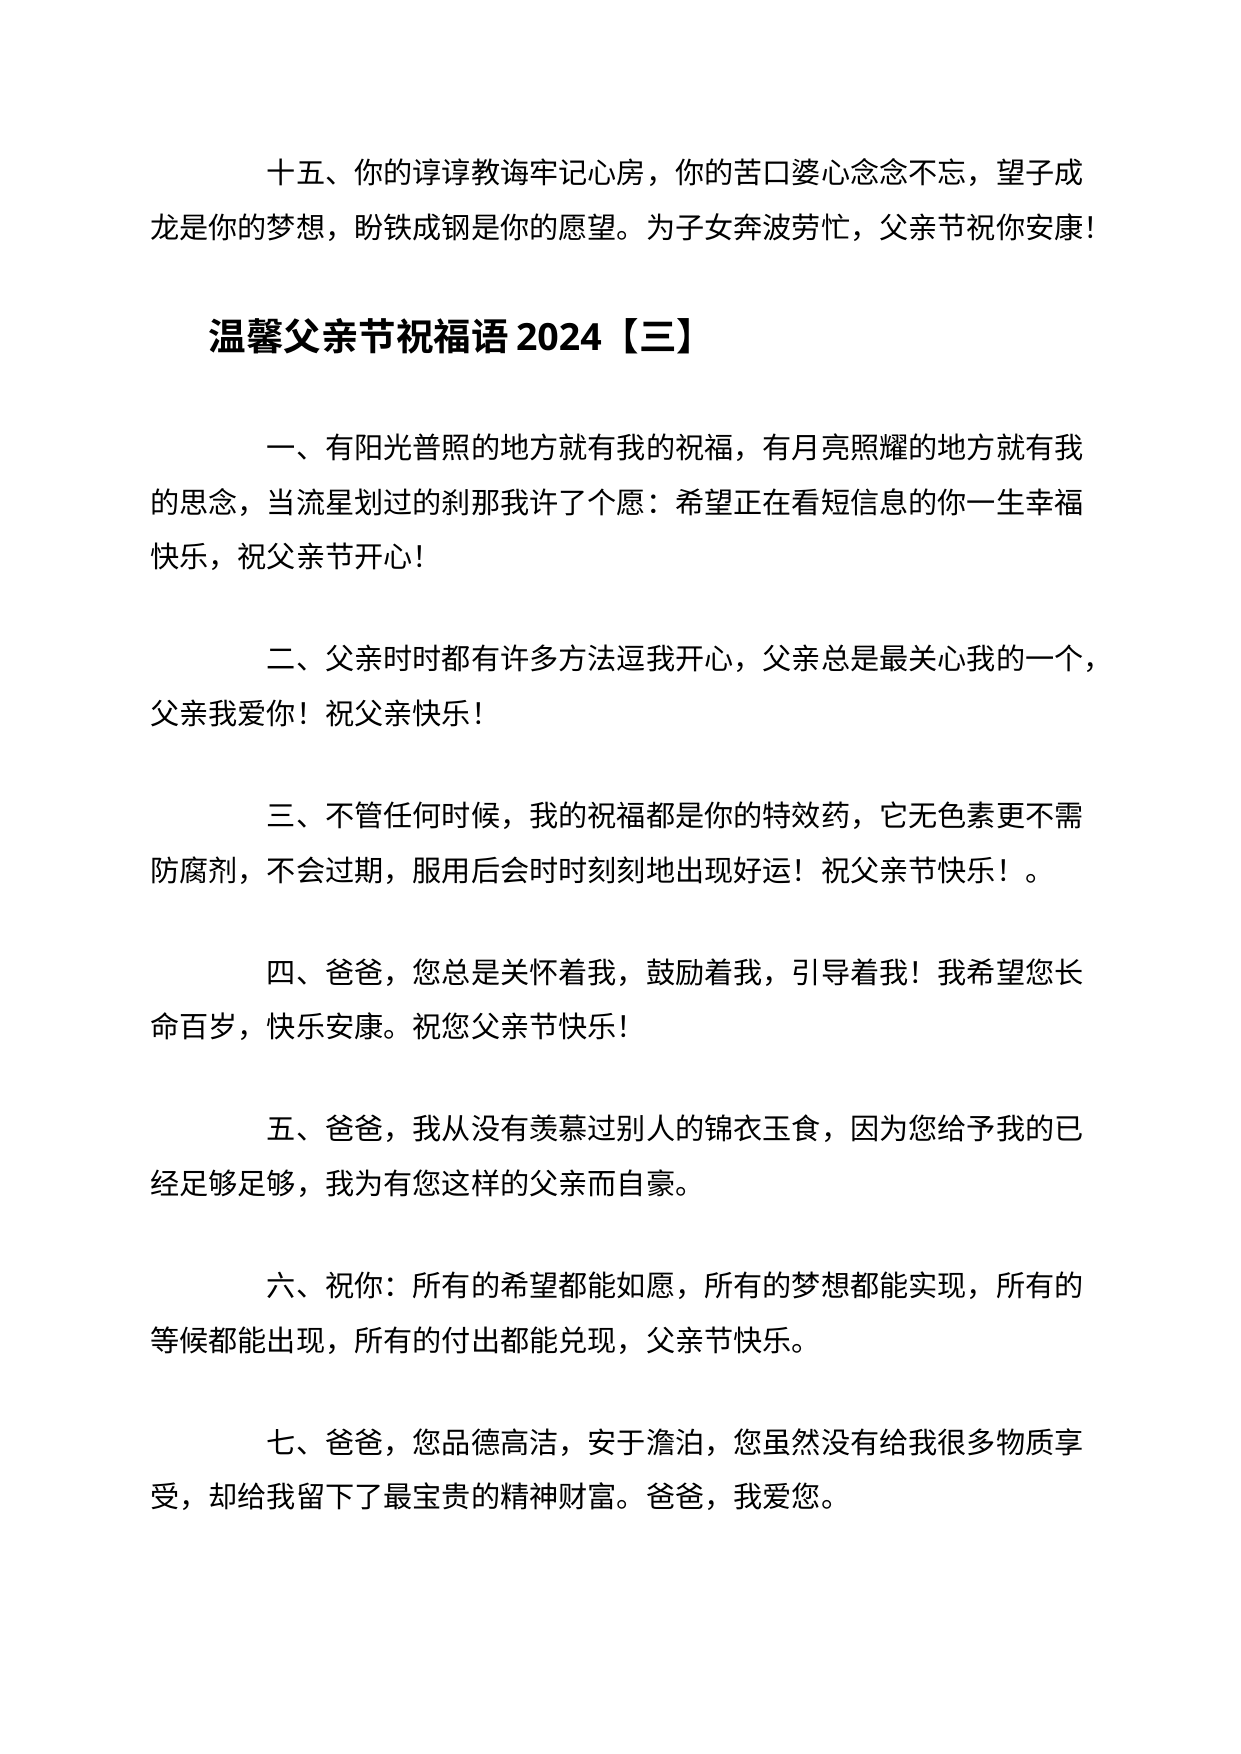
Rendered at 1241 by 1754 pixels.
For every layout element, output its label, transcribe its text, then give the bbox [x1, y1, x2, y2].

text 六、祝你：所有的希望都能如愿，所有的梦想都能实现，所有的等候都能出现，所有的付出都能兑现，父亲节快乐。 [150, 1262, 1090, 1360]
text 十五、你的谆谆教诲牢记心房，你的苦口婆心念念不忘，望子成龙是你的梦想，盼铁成钢是你的愿望。为子女奔波劳忙，父亲节祝你安康！ [150, 150, 1090, 247]
text 一、有阳光普照的地方就有我的祝福，有月亮照耀的地方就有我的思念，当流星划过的刹那我许了个愿：希望正在看短信息的你一生幸福快乐，祝父亲节开心！ [150, 424, 1090, 576]
text 二、父亲时时都有许多方法逗我开心，父亲总是最关心我的一个，父亲我爱你！祝父亲快乐！ [150, 636, 1090, 733]
text 七、爸爸，您品德高洁，安于澹泊，您虽然没有给我很多物质享受，却给我留下了最宝贵的精神财富。爸爸，我爱您。 [150, 1419, 1090, 1516]
text 三、不管任何时候，我的祝福都是你的特效药，它无色素更不需防腐剂，不会过期，服用后会时时刻刻地出现好运！祝父亲节快乐！。 [150, 792, 1090, 890]
text 四、爸爸，您总是关怀着我，鼓励着我，引导着我！我希望您长命百岁，快乐安康。祝您父亲节快乐！ [150, 949, 1090, 1046]
text 温馨父亲节祝福语2024【三】 [150, 307, 1090, 361]
text 五、爸爸，我从没有羡慕过别人的锦衣玉食，因为您给予我的已经足够足够，我为有您这样的父亲而自豪。 [150, 1106, 1090, 1203]
